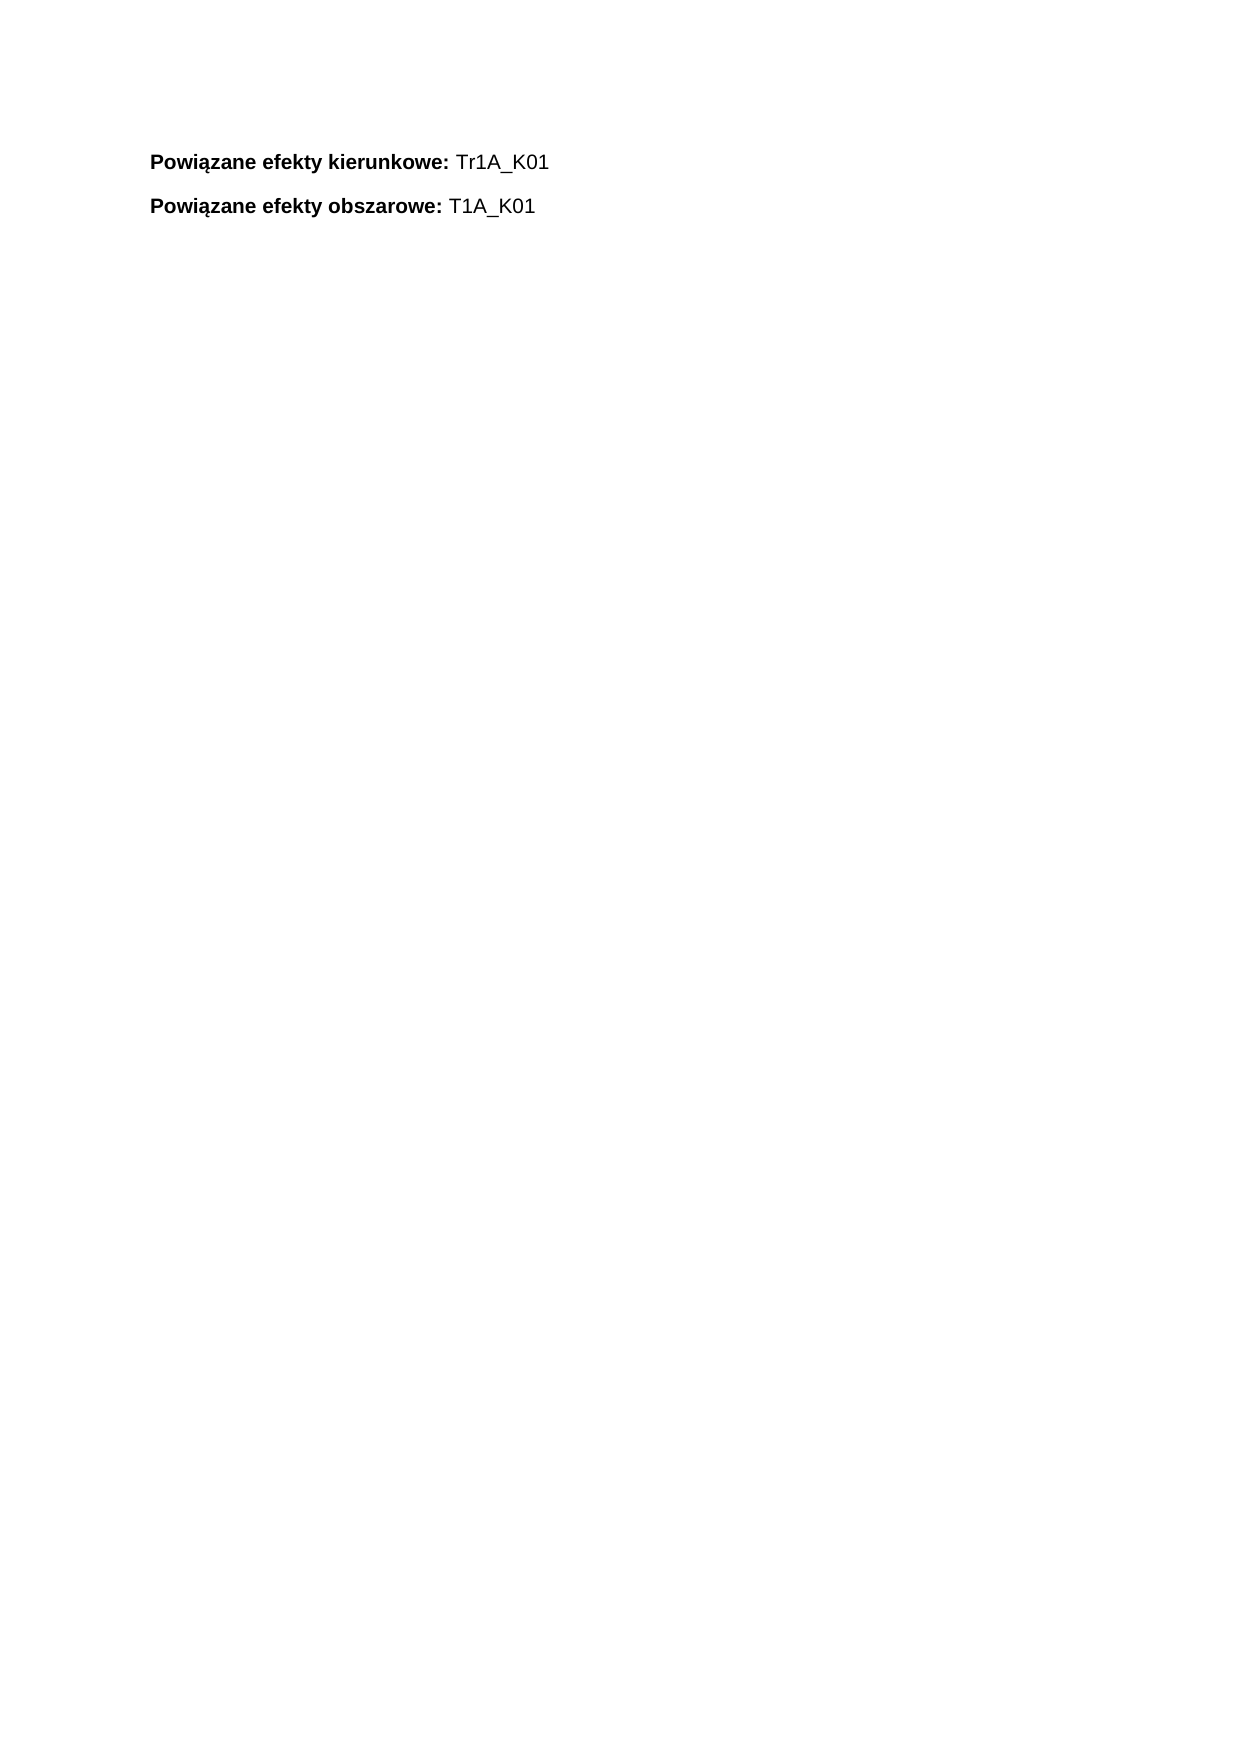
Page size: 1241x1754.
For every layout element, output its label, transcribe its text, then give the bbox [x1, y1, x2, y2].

text Powiązane efekty kierunkowe: Tr1A_K01 [150, 150, 1090, 174]
text Powiązane efekty obszarowe: T1A_K01 [150, 194, 1090, 218]
